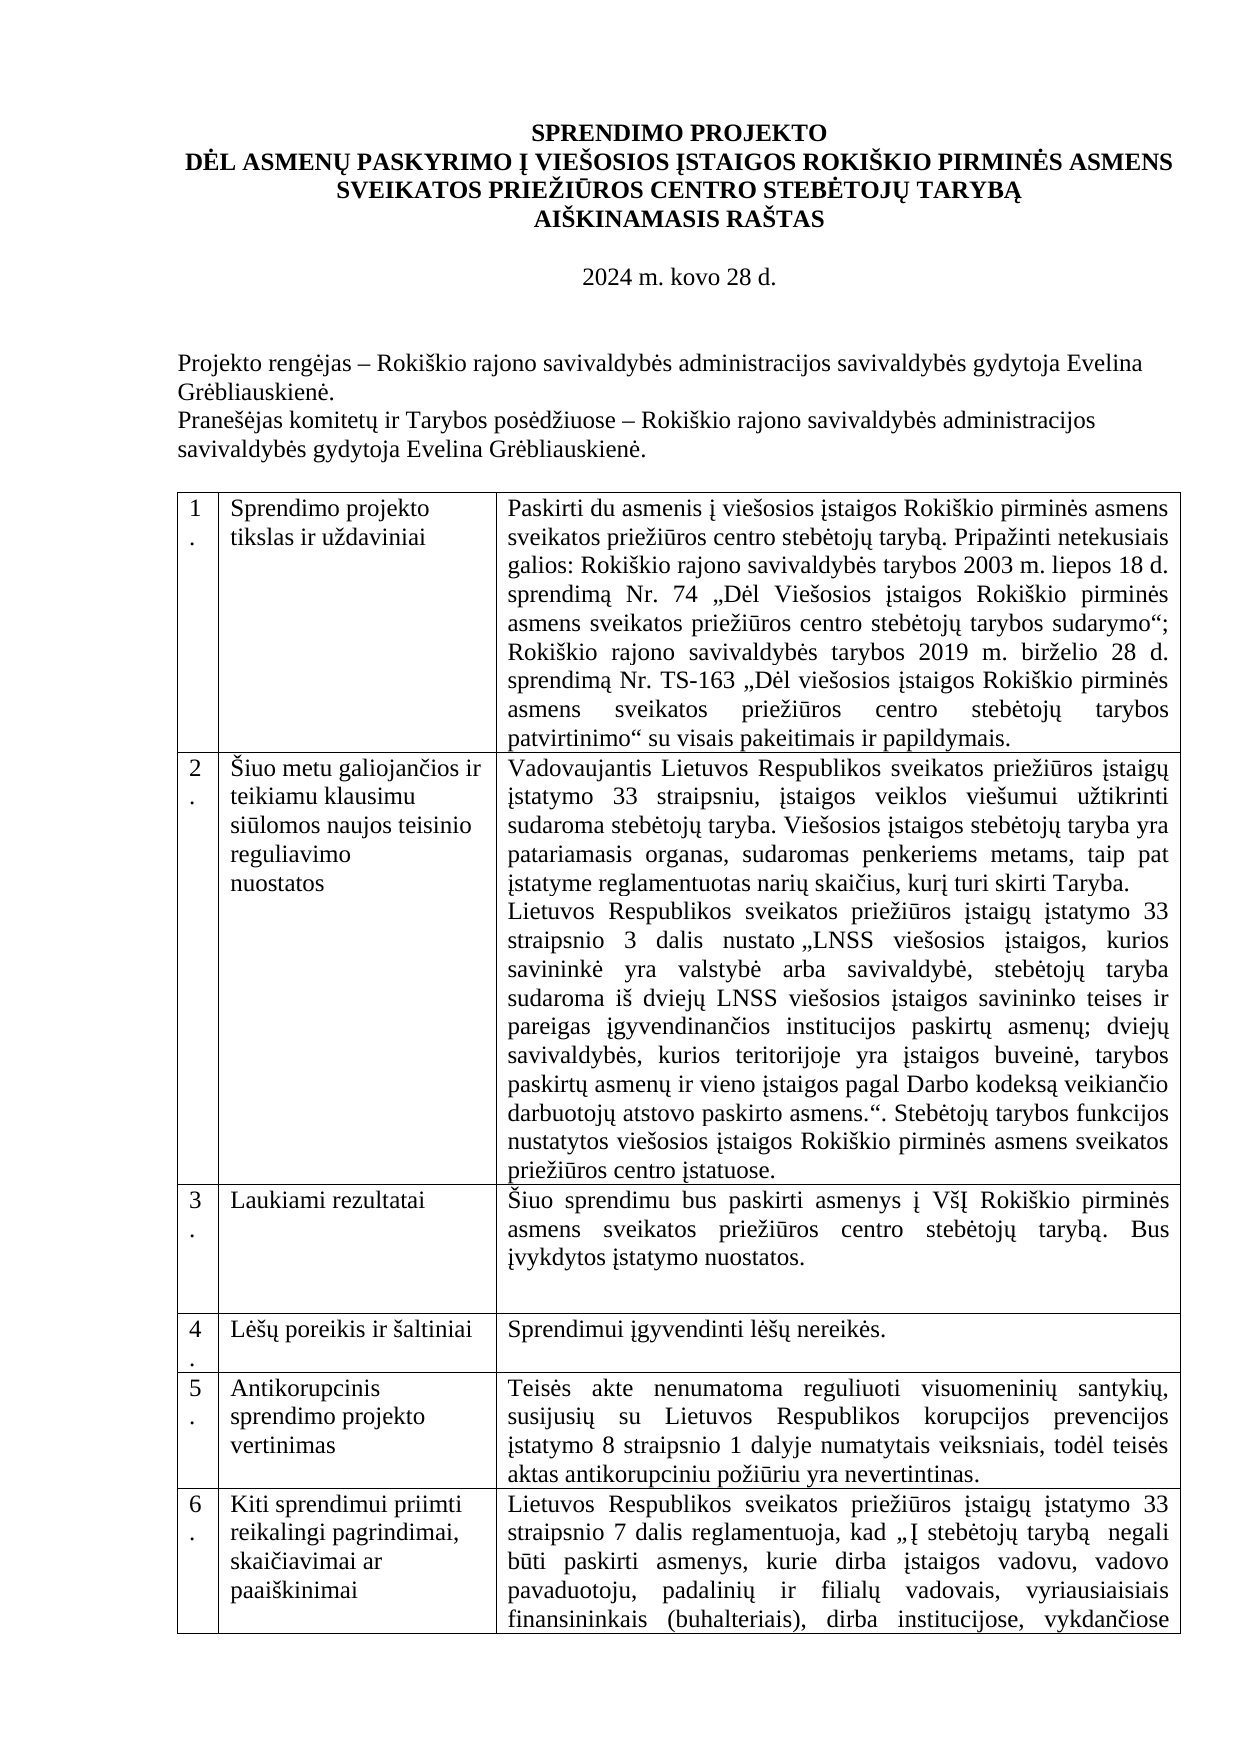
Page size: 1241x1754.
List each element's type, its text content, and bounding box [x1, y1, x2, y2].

text DĖL ASMENŲ PASKYRIMO Į VIEŠOSIOS ĮSTAIGOS ROKIŠKIO PIRMINĖS ASMENS SVEIKATOS PRIEŽIŪROS CENTRO STEBĖTOJŲ TARYBĄ [177, 147, 1181, 204]
text SPRENDIMO PROJEKTO [177, 118, 1181, 147]
table_cell Sprendimui įgyvendinti lėšų nereikės. [497, 1314, 1180, 1372]
text Pranešėjas komitetų ir Tarybos posėdžiuose – Rokiškio rajono savivaldybės administracijos savivaldybės gydytoja Evelina Grėbliauskienė. [177, 406, 1181, 463]
text Projekto rengėjas – Rokiškio rajono savivaldybės administracijos savivaldybės gydytoja Evelina Grėbliauskienė. [177, 348, 1181, 406]
table_cell Šiuo sprendimu bus paskirti asmenys į VšĮ Rokiškio pirminės asmens sveikatos priežiūros centro stebėtojų tarybą. Bus įvykdytos įstatymo nuostatos. [497, 1185, 1180, 1313]
table_cell Teisės akte nenumatoma reguliuoti visuomeninių santykių, susijusių su Lietuvos Respublikos korupcijos prevencijos įstatymo 8 straipsnio 1 dalyje numatytais veiksniais, todėl teisės aktas antikorupciniu požiūriu yra nevertintinas. [497, 1373, 1180, 1488]
table_cell Antikorupcinis sprendimo projekto vertinimas [219, 1373, 496, 1488]
table_header Paskirti du asmenis į viešosios įstaigos Rokiškio pirminės asmens sveikatos priežiūros centro stebėtojų tarybą. Pripažinti netekusiais galios: Rokiškio rajono savivaldybės tarybos 2003 m. liepos 18 d. sprendimą Nr. 74 „Dėl Viešosios įstaigos Rokiškio pirminės asmens sveikatos priežiūros centro stebėtojų tarybos sudarymo“; Rokiškio rajono savivaldybės tarybos 2019 m. birželio 28 d. sprendimą Nr. TS-163 „Dėl viešosios įstaigos Rokiškio pirminės asmens sveikatos priežiūros centro stebėtojų tarybos patvirtinimo“ su visais pakeitimais ir papildymais. [1011, 493, 1180, 752]
table_cell 5. [178, 1373, 218, 1488]
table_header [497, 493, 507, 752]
table_cell 4. [178, 1314, 218, 1372]
table_cell 3. [178, 1185, 218, 1313]
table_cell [497, 1489, 1180, 1632]
table_cell 6. [178, 1489, 218, 1632]
text 2024 m. kovo 28 d. [177, 262, 1181, 291]
table_cell Šiuo metu galiojančios ir teikiamu klausimu siūlomos naujos teisinio reguliavimo nuostatos [219, 753, 496, 1184]
table_header 1. [178, 493, 218, 752]
table_cell Vadovaujantis Lietuvos Respublikos sveikatos priežiūros įstaigų įstatymo 33 straipsniu, įstaigos veiklos viešumui užtikrinti sudaroma stebėtojų taryba. Viešosios įstaigos stebėtojų taryba yra patariamasis organas, sudaromas penkeriems metams, taip pat įstatyme reglamentuotas narių skaičius, kurį turi skirti Taryba. Lietuvos Respublikos sveikatos priežiūros įstaigų įstatymo 33 straipsnio 3 dalis nustato „LNSS viešosios įstaigos, kurios savininkė yra valstybė arba savivaldybė, stebėtojų taryba sudaroma iš dviejų LNSS viešosios įstaigos savininko teises ir pareigas įgyvendinančios institucijos paskirtų asmenų; dviejų savivaldybės, kurios teritorijoje yra įstaigos buveinė, tarybos paskirtų asmenų ir vieno įstaigos pagal Darbo kodeksą veikiančio darbuotojų atstovo paskirto asmens.“. Stebėtojų tarybos funkcijos nustatytos viešosios įstaigos Rokiškio pirminės asmens sveikatos priežiūros centro įstatuose. [497, 753, 1180, 1184]
table_header Sprendimo projekto tikslas ir uždaviniai [219, 493, 496, 752]
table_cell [219, 1489, 496, 1632]
table_cell Laukiami rezultatai [219, 1185, 496, 1313]
text AIŠKINAMASIS RAŠTAS [177, 204, 1181, 233]
table_cell Lėšų poreikis ir šaltiniai [219, 1314, 496, 1372]
table_cell 2. [178, 753, 218, 1184]
